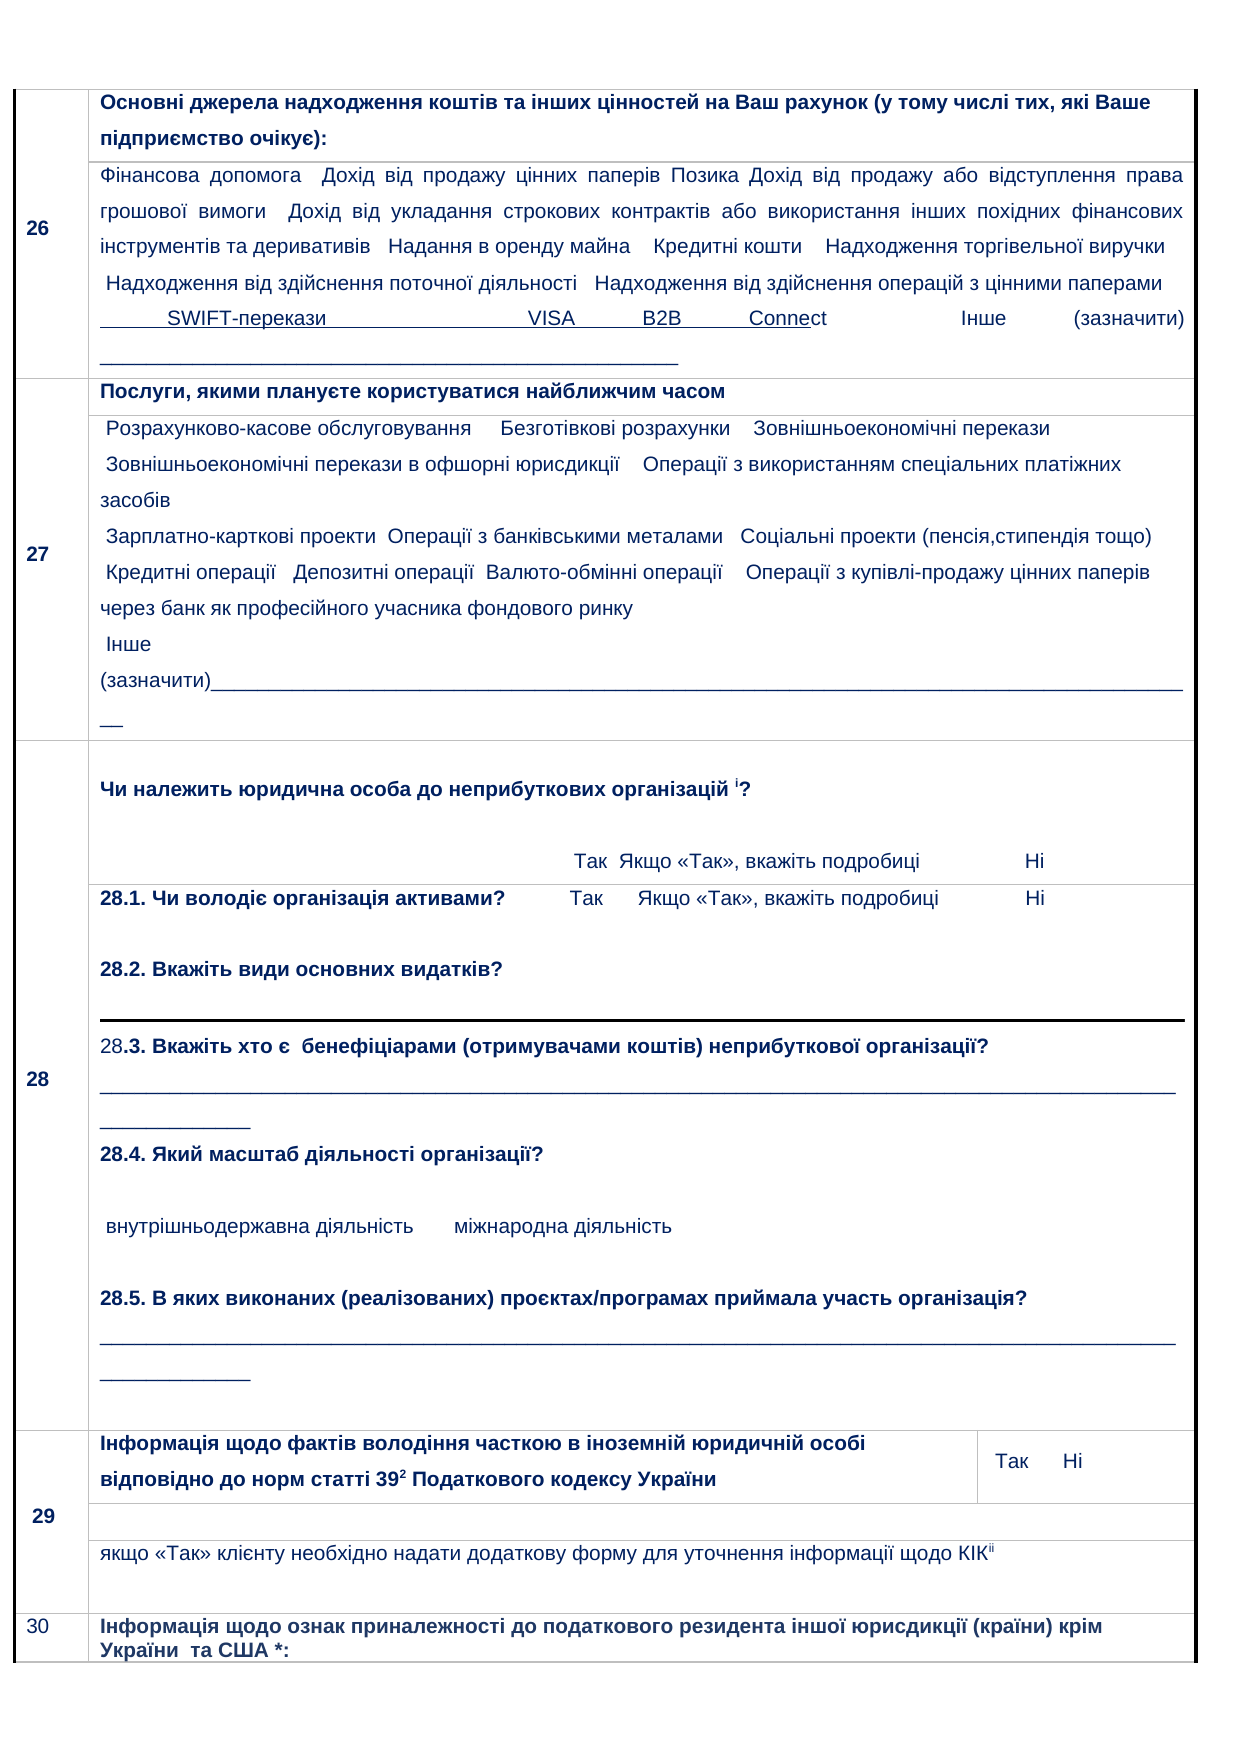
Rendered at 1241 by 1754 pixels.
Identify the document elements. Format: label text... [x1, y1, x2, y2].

table_cell Так Ні [978, 1431, 1194, 1503]
table_cell 27 [16, 379, 88, 739]
table_cell Інформація щодо фактів володіння часткою в іноземній юридичній особі відповідно до норм статті 392 Податкового кодексу України [89, 1431, 977, 1503]
table_cell Розрахунково-касове обслуговування Безготівкові розрахунки Зовнішньоекономічні перекази Зовнішньоекономічні перекази в офшорні юрисдикції Операції з використанням спеціальних платіжних засобів Зарплатно-карткові проекти Операції з банківськими металами Соціальні проекти (пенсія,стипендія тощо) Кредитні операції Депозитні операції Валюто-обмінні операції Операції з купівлі-продажу цінних паперів через банк як професійного учасника фондового ринку Інше (зазначити)______________________________________________________________________________________ [89, 416, 1194, 739]
table_cell 30 [16, 1614, 88, 1661]
table_cell 26 [16, 90, 88, 378]
table_cell Основні джерела надходження коштів та інших цінностей на Ваш рахунок (у тому числі тих, які Ваше підприємство очікує): [89, 90, 1194, 161]
table_cell 28.1. Чи володіє організація активами? Так Якщо «Так», вкажіть подробиці Ні 28.2. Вкажіть види основних видатків? 28.3. Вкажіть хто є бенефіціарами (отримувачами коштів) неприбуткової організації? __________________________________________________________________________________________________________ 28.4. Який масштаб діяльності організації? внутрішньодержавна діяльність міжнародна діяльність 28.5. В яких виконаних (реалізованих) проєктах/програмах приймала участь організація? __________________________________________________________________________________________________________ [89, 885, 1194, 1430]
table_cell Чи належить юридична особа до неприбуткових організацій ? Так Якщо «Так», вкажіть подробиці Ні [89, 741, 1194, 884]
table_cell [89, 1504, 1194, 1539]
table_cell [89, 1614, 1194, 1661]
table_cell 28 [16, 741, 88, 1430]
table_cell Фінансова допомога Дохід від продажу цінних паперів Позика Дохід від продажу або відступлення права грошової вимоги Дохід від укладання строкових контрактів або використання інших похідних фінансових інструментів та деривативів Надання в оренду майна Кредитні кошти Надходження торгівельної виручки Надходження від здійснення поточної діяльності Надходження від здійснення операцій з цінними паперами SWIFT-перекази VISA B2B Connect Інше (зазначити) __________________________________________________ [89, 163, 1194, 378]
table_cell 29 [16, 1431, 88, 1612]
table_cell Послуги, якими плануєте користуватися найближчим часом [89, 379, 1194, 415]
table_cell якщо «Так» клієнту необхідно надати додаткову форму для уточнення інформації щодо КІК [89, 1541, 1194, 1612]
